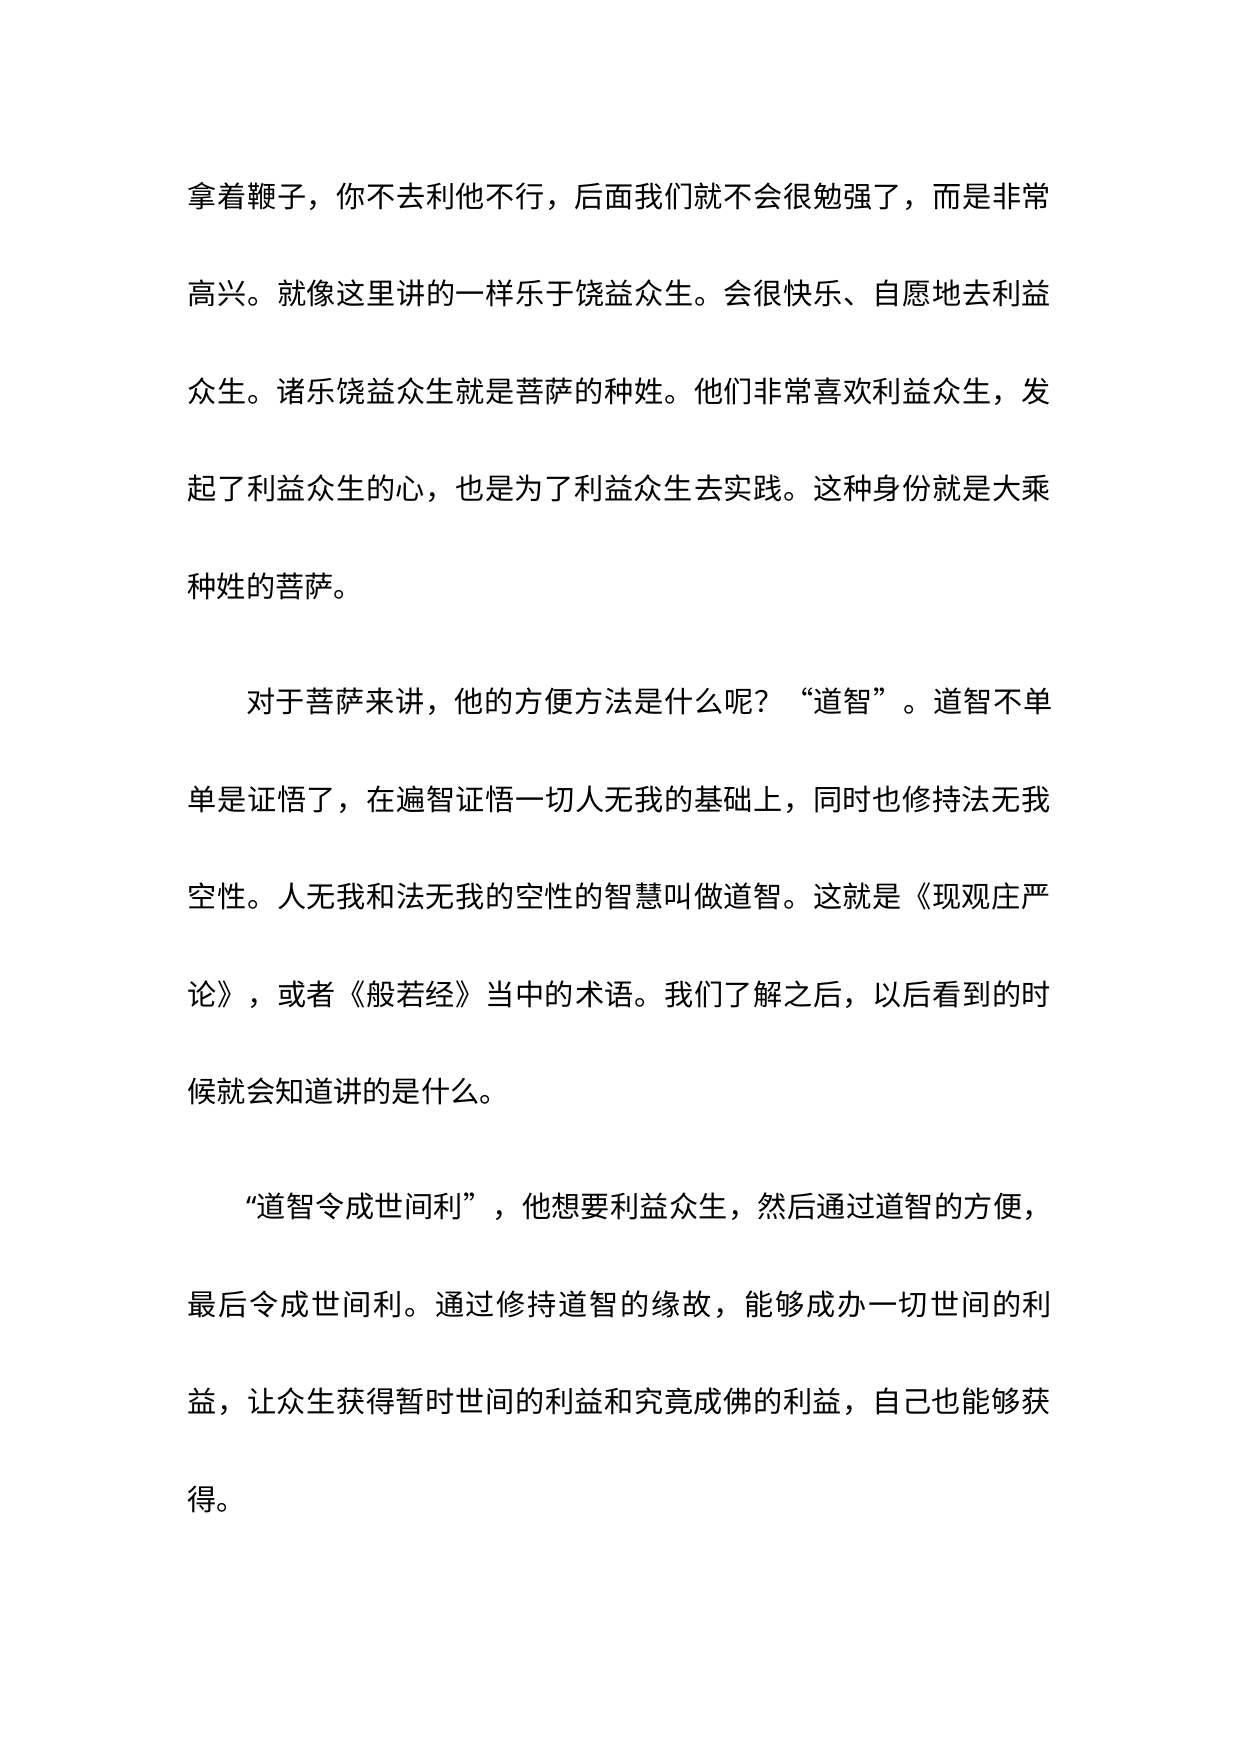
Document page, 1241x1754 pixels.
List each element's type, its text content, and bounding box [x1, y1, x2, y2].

text “道智令成世间利”，他想要利益众生，然后通过道智的方便，最后令成世间利。通过修持道智的缘故，能够成办一切世间的利益，让众生获得暂时世间的利益和究竟成佛的利益，自己也能够获得。 [187, 1173, 1053, 1530]
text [187, 162, 1053, 617]
text 对于菩萨来讲，他的方便方法是什么呢？“道智”。道智不单单是证悟了，在遍智证悟一切人无我的基础上，同时也修持法无我空性。人无我和法无我的空性的智慧叫做道智。这就是《现观庄严论》，或者《般若经》当中的术语。我们了解之后，以后看到的时候就会知道讲的是什么。 [187, 667, 1053, 1122]
